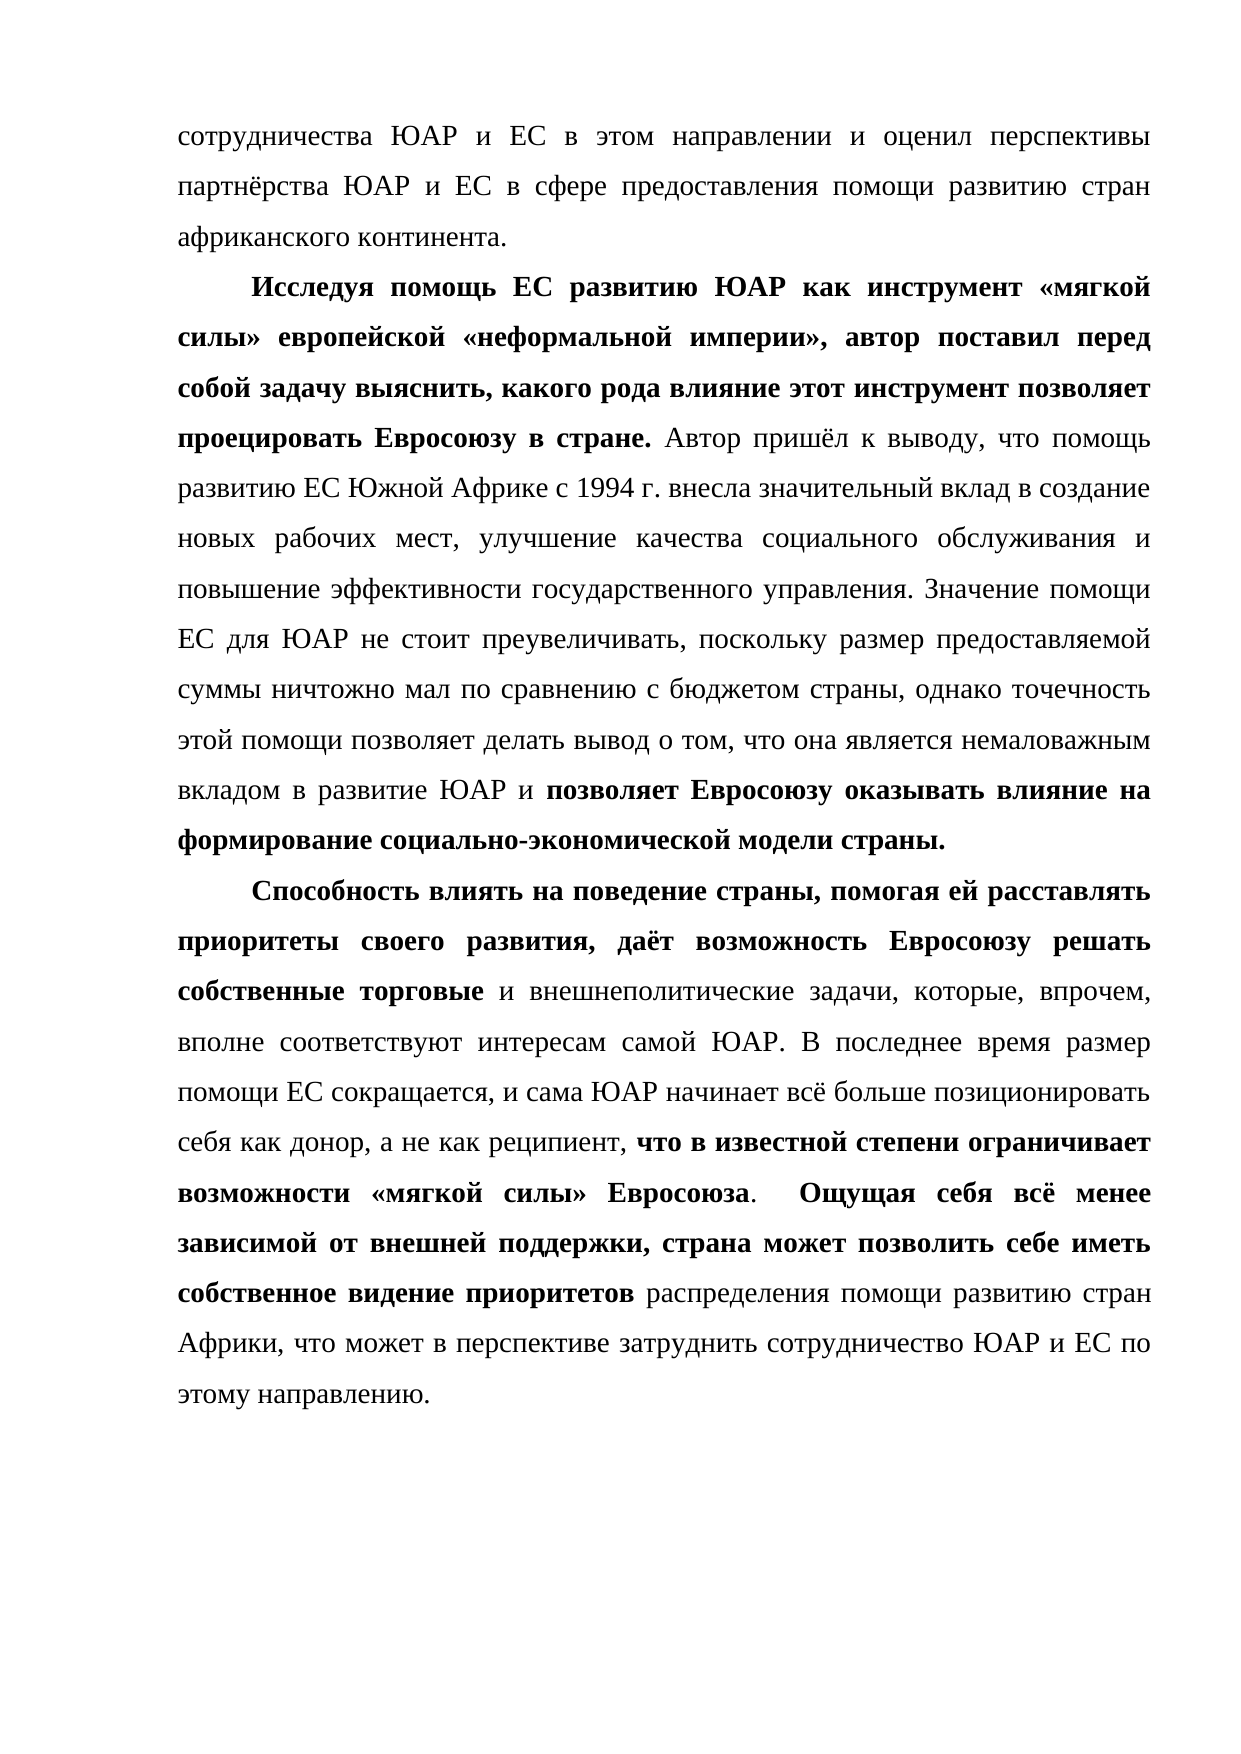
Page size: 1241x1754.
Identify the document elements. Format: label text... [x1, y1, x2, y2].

text Способность влиять на поведение страны, помогая ей расставлять приоритеты своего развития, даёт возможность Евросоюзу решать собственные торговые и внешнеполитические задачи, которые, впрочем, вполне соответствуют интересам самой ЮАР. В последнее время размер помощи ЕС сокращается, и сама ЮАР начинает всё больше позиционировать себя как донор, а не как реципиент, что в известной степени ограничивает возможности «мягкой силы» Евросоюза. Ощущая себя всё менее зависимой от внешней поддержки, страна может позволить себе иметь собственное видение приоритетов распределения помощи развитию стран Африки, что может в перспективе затруднить сотрудничество ЮАР и ЕС по этому направлению. [177, 873, 1152, 1409]
text Исследуя помощь ЕС развитию ЮАР как инструмент «мягкой силы» европейской «неформальной империи», автор поставил перед собой задачу выяснить, какого рода влияние этот инструмент позволяет проецировать Евросоюзу в стране. Автор пришёл к выводу, что помощь развитию ЕС Южной Африке с 1994 г. внесла значительный вклад в создание новых рабочих мест, улучшение качества социального обслуживания и повышение эффективности государственного управления. Значение помощи ЕС для ЮАР не стоит преувеличивать, поскольку размер предоставляемой суммы ничтожно мал по сравнению с бюджетом страны, однако точечность этой помощи позволяет делать вывод о том, что она является немаловажным вкладом в развитие ЮАР и позволяет Евросоюзу оказывать влияние на формирование социально-экономической модели страны. [177, 269, 1152, 856]
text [177, 118, 1152, 252]
